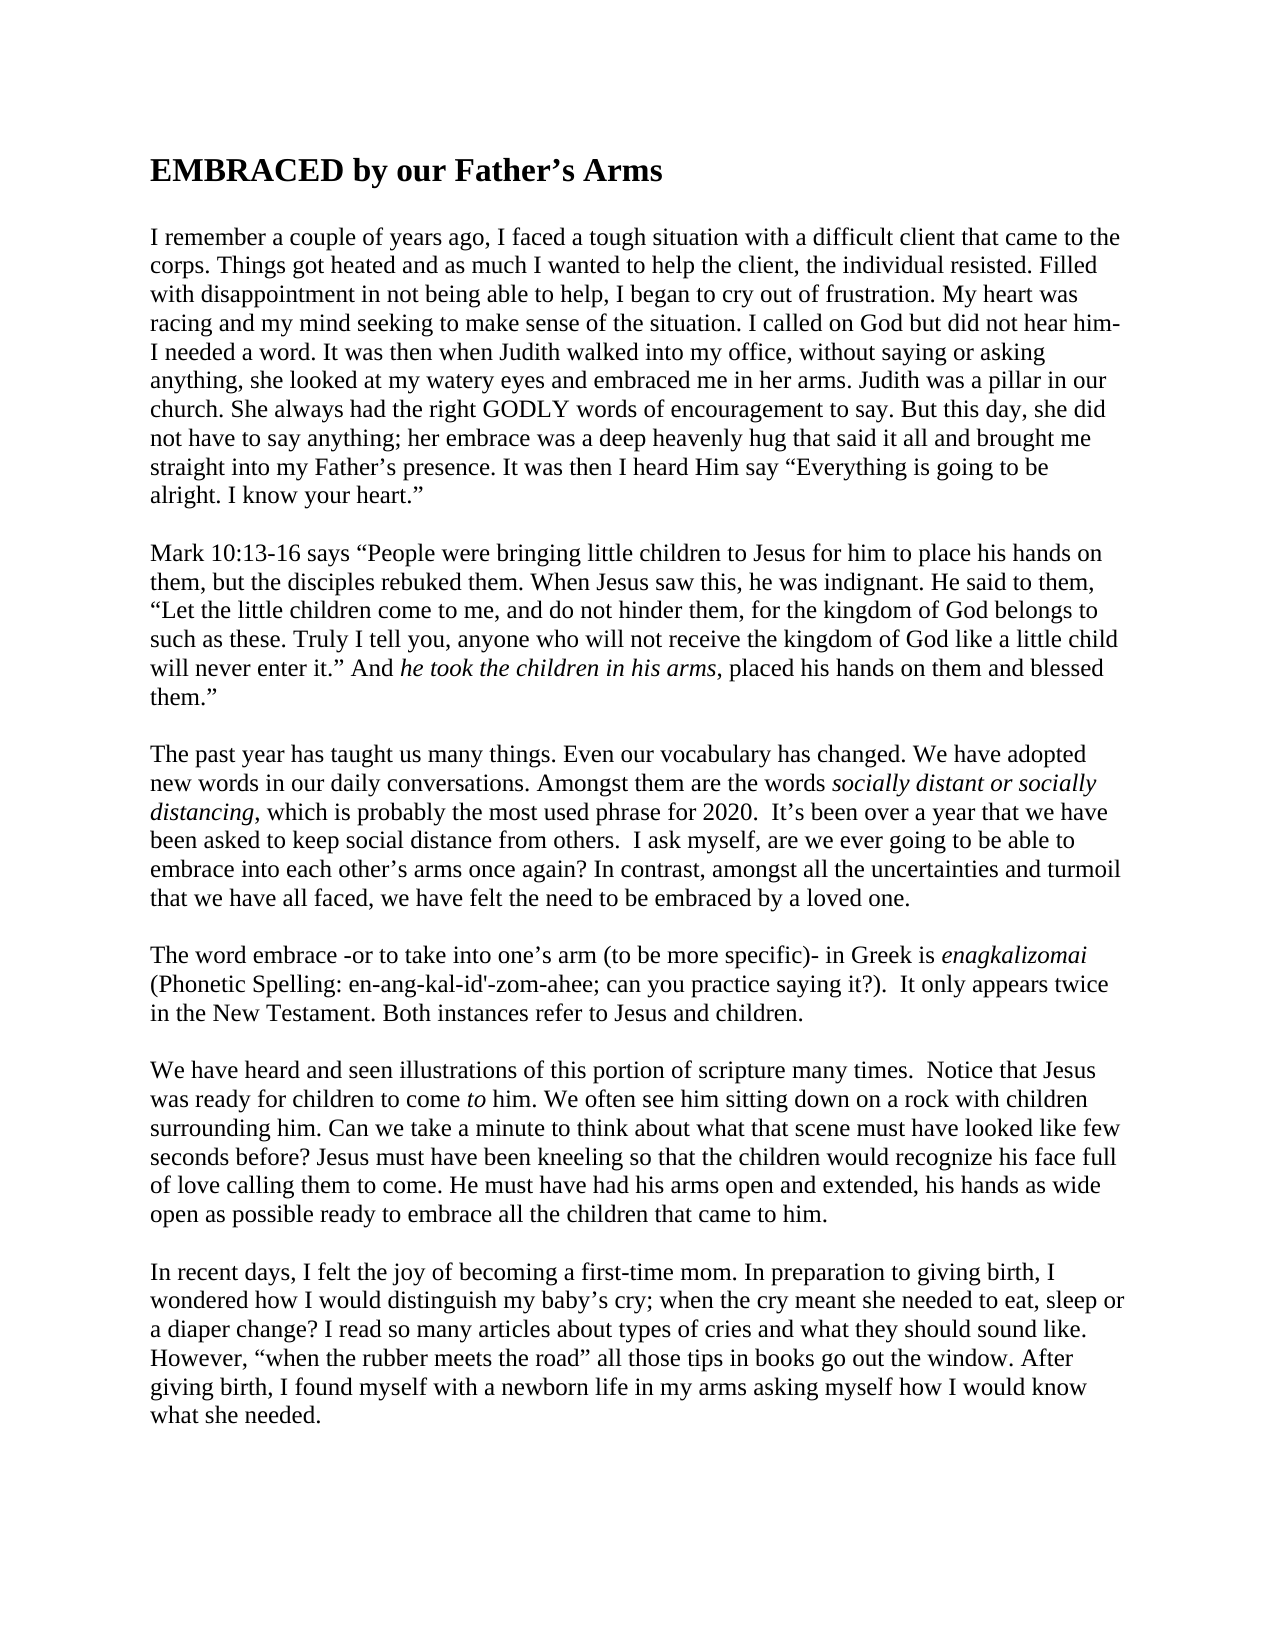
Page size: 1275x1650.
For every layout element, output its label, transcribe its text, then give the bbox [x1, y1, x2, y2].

text Mark 10:13-16 says “People were bringing little children to Jesus for him to place his hands on them, but the disciples rebuked them. When Jesus saw this, he was indignant. He said to them, “Let the little children come to me, and do not hinder them, for the kingdom of God belongs to such as these. Truly I tell you, anyone who will not receive the kingdom of God like a little child will never enter it.” And he took the children in his arms, placed his hands on them and blessed them.” [150, 538, 1125, 711]
text EMBRACED by our Father’s Arms [150, 150, 1125, 188]
text In recent days, I felt the joy of becoming a first-time mom. In preparation to giving birth, I wondered how I would distinguish my baby’s cry; when the cry meant she needed to eat, sleep or a diaper change? I read so many articles about types of cries and what they should sound like. However, “when the rubber meets the road” all those tips in books go out the window. After giving birth, I found myself with a newborn life in my arms asking myself how I would know what she needed. [150, 1257, 1125, 1429]
text The word embrace -or to take into one’s arm (to be more specific)- in Greek is enagkalizomai (Phonetic Spelling: en-ang-kal-id'-zom-ahee; can you practice saying it?). It only appears twice in the New Testament. Both instances refer to Jesus and children. [150, 941, 1125, 1027]
text I remember a couple of years ago, I faced a tough situation with a difficult client that came to the corps. Things got heated and as much I wanted to help the client, the individual resisted. Filled with disappointment in not being able to help, I began to cry out of frustration. My heart was racing and my mind seeking to make sense of the situation. I called on God but did not hear him- I needed a word. It was then when Judith walked into my office, without saying or asking anything, she looked at my watery eyes and embraced me in her arms. Judith was a pillar in our church. She always had the right GODLY words of encouragement to say. But this day, she did not have to say anything; her embrace was a deep heavenly hug that said it all and brought me straight into my Father’s presence. It was then I heard Him say “Everything is going to be alright. I know your heart.” [150, 222, 1125, 509]
text We have heard and seen illustrations of this portion of scripture many times. Notice that Jesus was ready for children to come to him. We often see him sitting down on a rock with children surrounding him. Can we take a minute to think about what that scene must have looked like few seconds before? Jesus must have been kneeling so that the children would recognize his face full of love calling them to come. He must have had his arms open and extended, his hands as wide open as possible ready to embrace all the children that came to him. [150, 1056, 1125, 1228]
text The past year has taught us many things. Even our vocabulary has changed. We have adopted new words in our daily conversations. Amongst them are the words socially distant or socially distancing, which is probably the most used phrase for 2020. It’s been over a year that we have been asked to keep social distance from others. I ask myself, are we ever going to be able to embrace into each other’s arms once again? In contrast, amongst all the uncertainties and turmoil that we have all faced, we have felt the need to be embraced by a loved one. [150, 739, 1125, 912]
